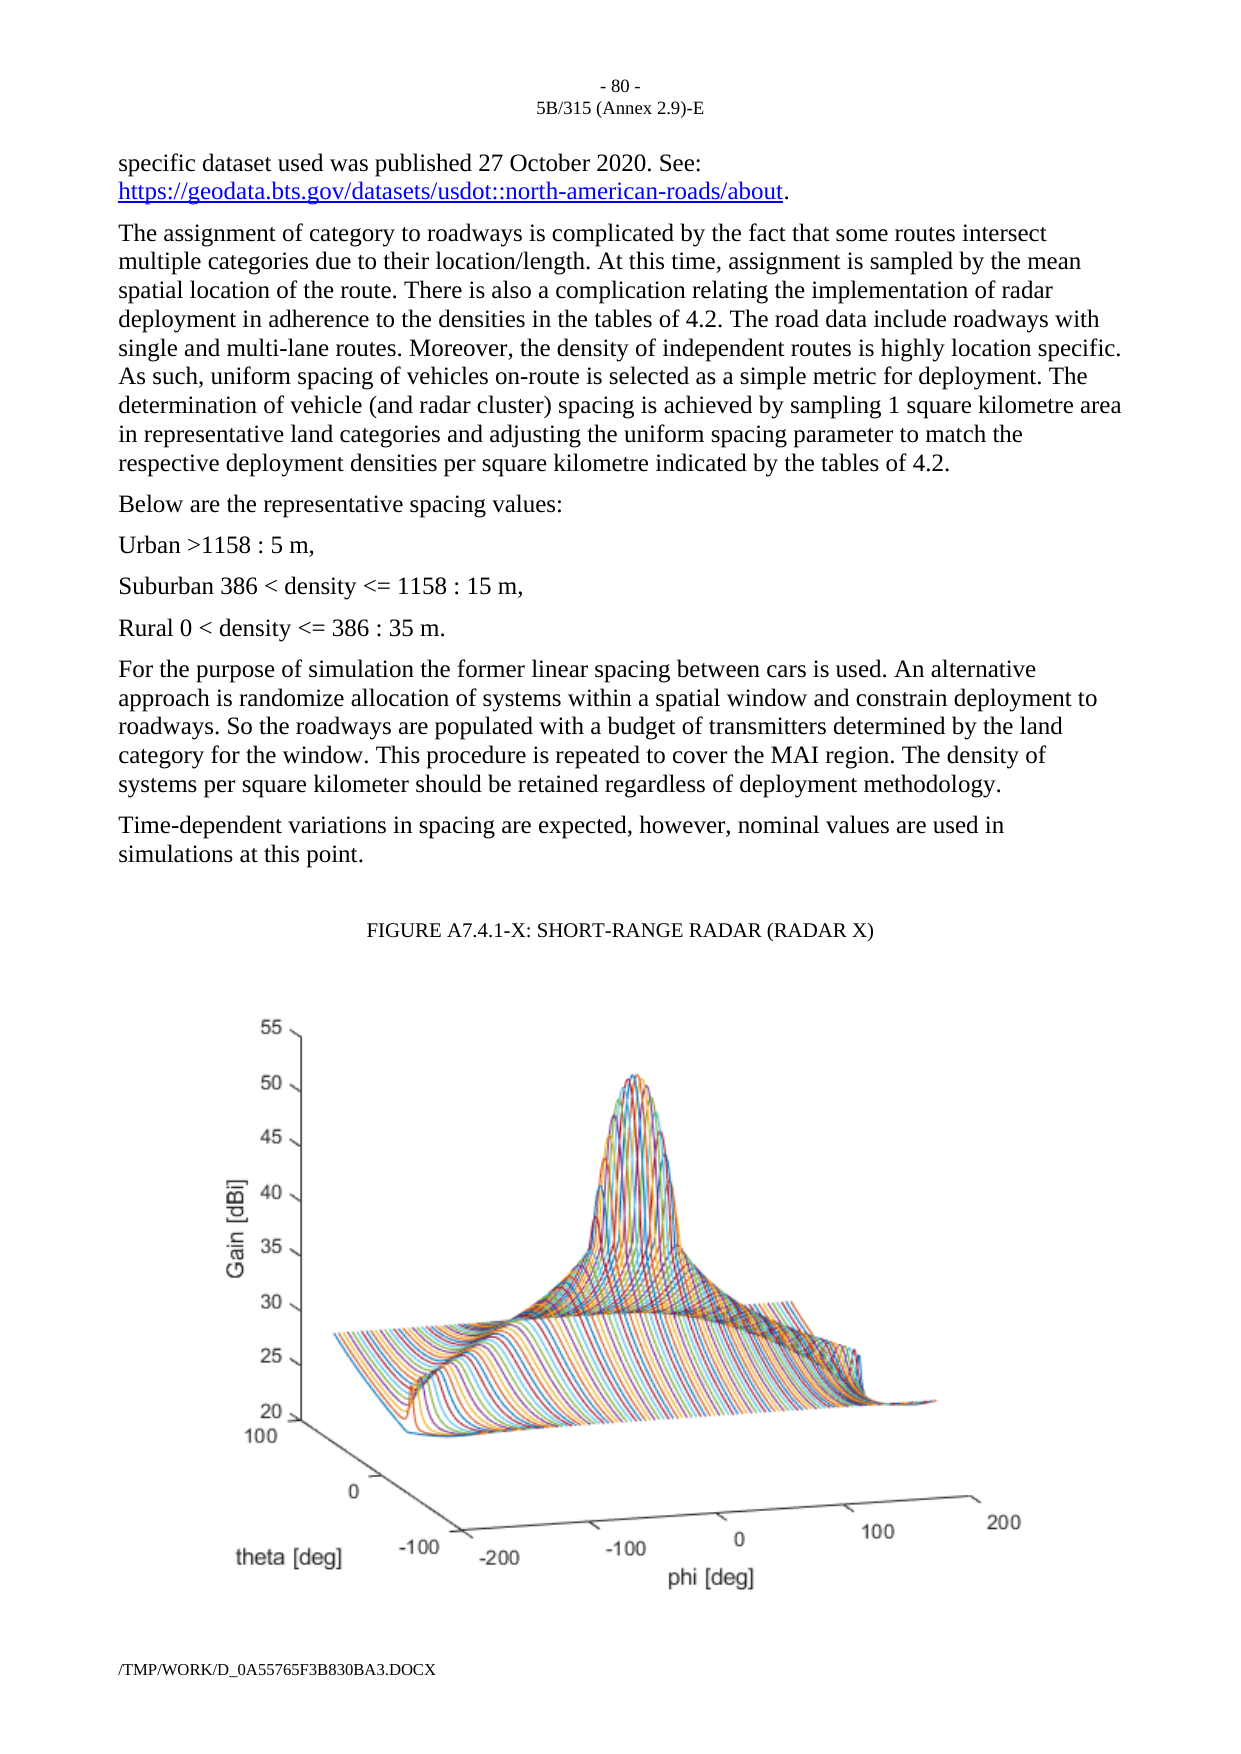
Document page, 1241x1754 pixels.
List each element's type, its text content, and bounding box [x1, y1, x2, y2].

text Rural 0 < density <= 386 : 35 m. [118, 613, 1122, 641]
picture [188, 954, 1052, 1602]
text For the purpose of simulation the former linear spacing between cars is used. An alternative approach is randomize allocation of systems within a spatial window and constrain deployment to roadways. So the roadways are populated with a budget of transmitters determined by the land category for the window. This procedure is repeated to cover the MAI region. The density of systems per square kilometer should be retained regardless of deployment methodology. [118, 654, 1122, 798]
text Below are the representative spacing values: [118, 489, 1122, 518]
text Time-dependent variations in spacing are expected, however, nominal values are used in simulations at this point. [118, 810, 1122, 868]
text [118, 148, 1122, 205]
text figure a7.4.1-X: short-range radar (Radar X) [118, 918, 1122, 942]
text The assignment of category to roadways is complicated by the fact that some routes intersect multiple categories due to their location/length. At this time, assignment is sampled by the mean spatial location of the route. There is also a complication relating the implementation of radar deployment in adherence to the densities in the tables of 4.2. The road data include roadways with single and multi-lane routes. Moreover, the density of independent routes is highly location specific. As such, uniform spacing of vehicles on-route is selected as a simple metric for deployment. The determination of vehicle (and radar cluster) spacing is achieved by sampling 1 square kilometre area in representative land categories and adjusting the uniform spacing parameter to match the respective deployment densities per square kilometre indicated by the tables of 4.2. [118, 218, 1122, 476]
text Urban >1158 : 5 m, [118, 530, 1122, 559]
text Suburban 386 < density <= 1158 : 15 m, [118, 571, 1122, 600]
